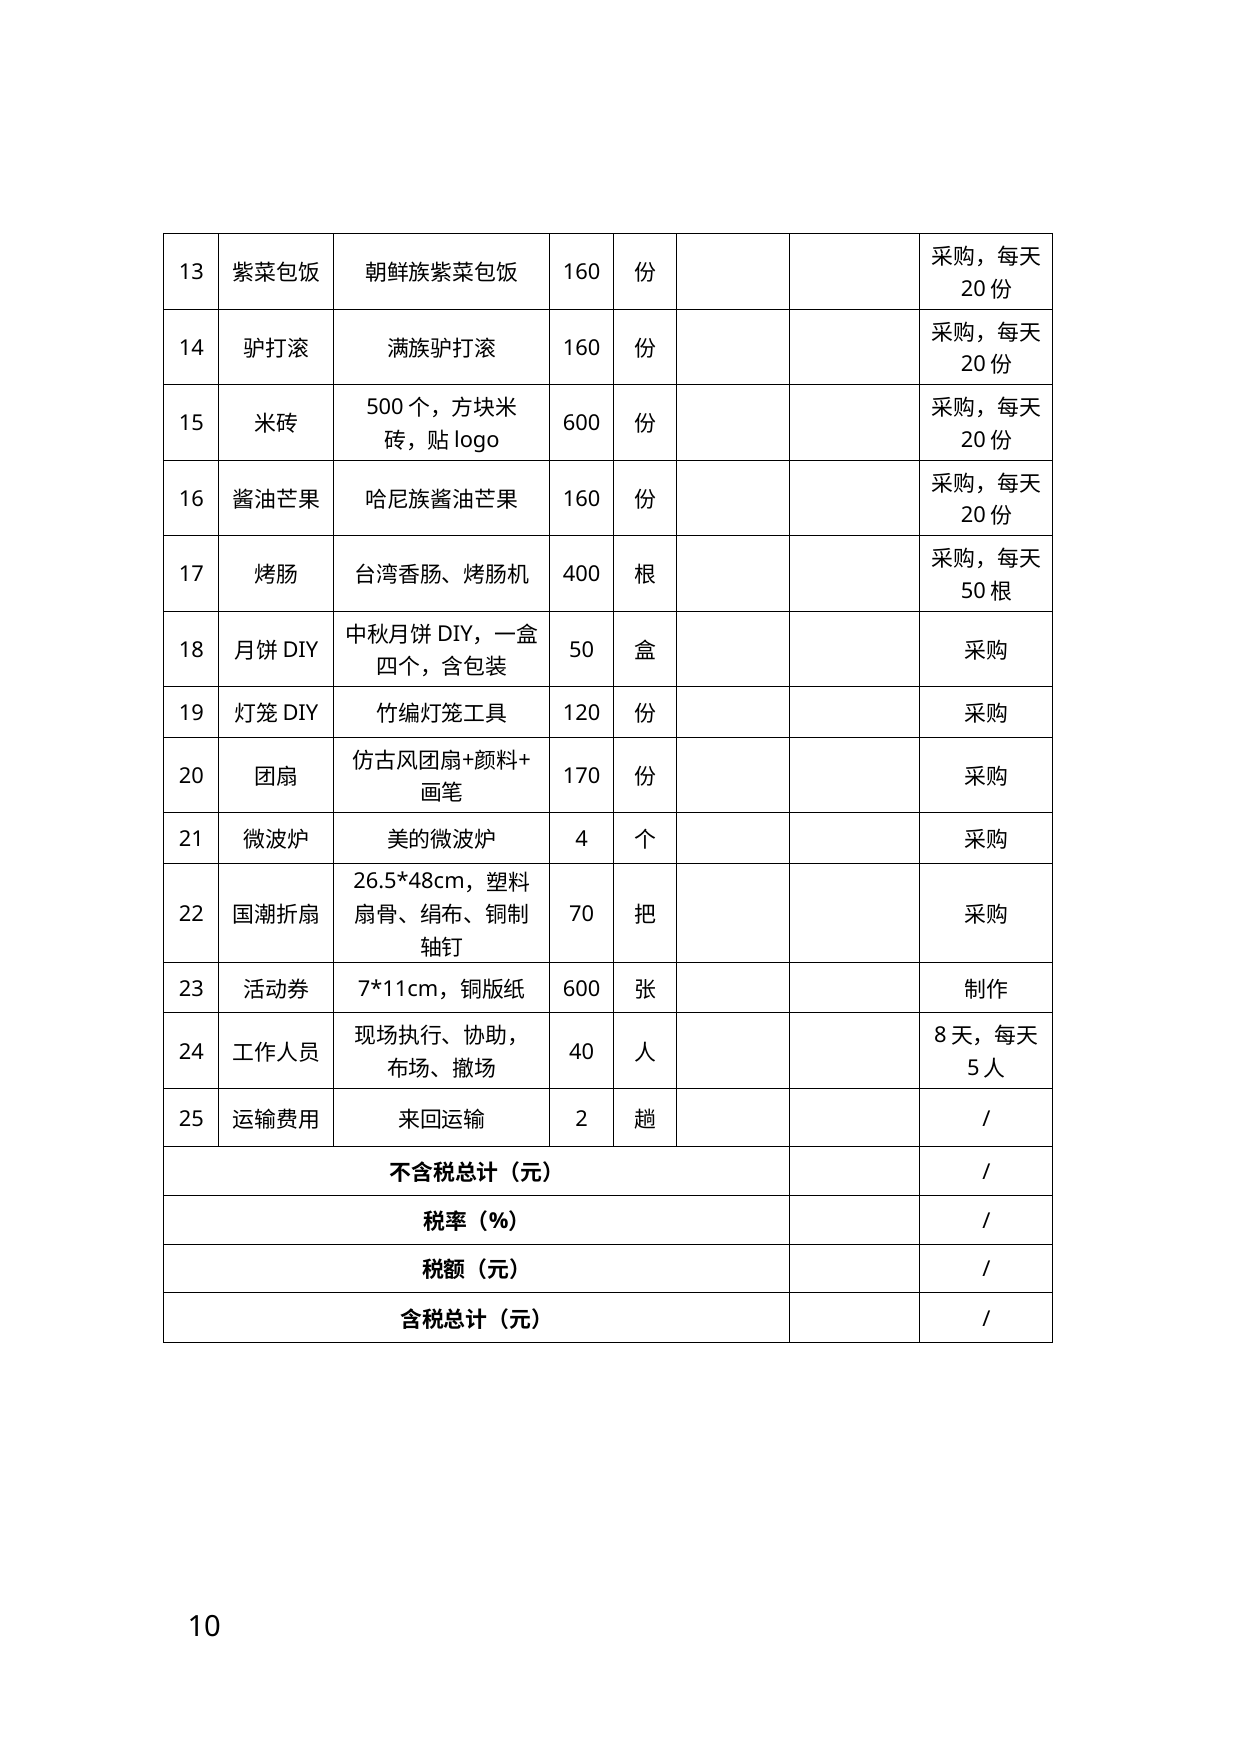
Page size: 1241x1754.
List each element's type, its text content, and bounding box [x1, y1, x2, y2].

table_cell [790, 1013, 919, 1088]
table_cell 份 [614, 687, 676, 737]
table_cell [790, 1147, 919, 1195]
table_cell 盒 [614, 612, 676, 686]
table_cell 采购 [920, 813, 1052, 863]
table_cell 酱油芒果 [219, 461, 333, 535]
table_cell 美的微波炉 [334, 813, 549, 863]
table_cell 份 [614, 310, 676, 384]
table_cell / [920, 1089, 1052, 1146]
table_cell 22 [164, 864, 218, 962]
table_cell 采购 [920, 687, 1052, 737]
table_cell 含税总计（元） [164, 1293, 789, 1342]
table_cell [790, 234, 919, 308]
table_cell / [920, 1245, 1052, 1292]
table_cell [677, 738, 789, 812]
table_cell [790, 687, 919, 737]
table_cell 仿古风团扇+颜料+画笔 [334, 738, 549, 812]
table_cell [677, 234, 789, 308]
table_cell 税率（%） [164, 1196, 789, 1243]
table_cell 驴打滚 [219, 310, 333, 384]
table_cell 月饼DIY [219, 612, 333, 686]
table_cell 19 [164, 687, 218, 737]
table_cell 灯笼DIY [219, 687, 333, 737]
table_cell 50 [550, 612, 613, 686]
table_cell [790, 1196, 919, 1243]
table_cell 400 [550, 536, 613, 611]
table_cell 采购，每天20份 [920, 385, 1052, 459]
table_cell 把 [614, 864, 676, 962]
table_cell 烤肠 [219, 536, 333, 611]
table_cell 24 [164, 1013, 218, 1088]
table_cell [790, 813, 919, 863]
table_cell 500个，方块米砖，贴logo [334, 385, 549, 459]
table_cell 工作人员 [219, 1013, 333, 1088]
table_cell 制作 [920, 963, 1052, 1012]
table_cell 微波炉 [219, 813, 333, 863]
table_cell 160 [550, 461, 613, 535]
table_cell 21 [164, 813, 218, 863]
table_cell 70 [550, 864, 613, 962]
table_cell 来回运输 [334, 1089, 549, 1146]
table_cell 26.5*48cm，塑料扇骨、绢布、铜制轴钉 [334, 864, 549, 962]
table_cell 份 [614, 385, 676, 459]
table_cell [790, 1245, 919, 1292]
table_cell [790, 461, 919, 535]
table_cell [677, 612, 789, 686]
table_cell 个 [614, 813, 676, 863]
table_cell [677, 461, 789, 535]
table_cell 采购 [920, 738, 1052, 812]
table_cell 活动券 [219, 963, 333, 1012]
table_cell [790, 738, 919, 812]
table_cell 哈尼族酱油芒果 [334, 461, 549, 535]
table_cell 份 [614, 738, 676, 812]
table_cell 160 [550, 310, 613, 384]
table_cell 16 [164, 461, 218, 535]
table_cell [677, 1089, 789, 1146]
table_cell 2 [550, 1089, 613, 1146]
table_cell 紫菜包饭 [219, 234, 333, 308]
table_cell 朝鲜族紫菜包饭 [334, 234, 549, 308]
table_cell 不含税总计（元） [164, 1147, 789, 1195]
table_cell 7*11cm，铜版纸 [334, 963, 549, 1012]
table_cell 8天，每天5人 [920, 1013, 1052, 1088]
table_cell 17 [164, 536, 218, 611]
table_cell / [920, 1196, 1052, 1243]
table_cell 采购，每天20份 [920, 234, 1052, 308]
table_cell 采购 [920, 864, 1052, 962]
table_cell 15 [164, 385, 218, 459]
table_cell [790, 1089, 919, 1146]
table_cell 25 [164, 1089, 218, 1146]
table_cell 税额（元） [164, 1245, 789, 1292]
table_cell 团扇 [219, 738, 333, 812]
table_cell 4 [550, 813, 613, 863]
table_cell 米砖 [219, 385, 333, 459]
table_cell [790, 310, 919, 384]
table_cell [677, 687, 789, 737]
table_cell 采购 [920, 612, 1052, 686]
table_cell [677, 536, 789, 611]
table_cell 满族驴打滚 [334, 310, 549, 384]
table_cell 14 [164, 310, 218, 384]
table_cell [677, 1013, 789, 1088]
table_cell [790, 612, 919, 686]
table_cell 国潮折扇 [219, 864, 333, 962]
table_cell 23 [164, 963, 218, 1012]
table_cell 人 [614, 1013, 676, 1088]
table_cell 160 [550, 234, 613, 308]
table_cell 170 [550, 738, 613, 812]
table_cell [677, 963, 789, 1012]
table_cell / [920, 1293, 1052, 1342]
table_cell [790, 1293, 919, 1342]
table_cell 采购，每天20份 [920, 461, 1052, 535]
table_cell 现场执行、协助，布场、撤场 [334, 1013, 549, 1088]
table_cell [677, 385, 789, 459]
table_cell 竹编灯笼工具 [334, 687, 549, 737]
table_cell 份 [614, 461, 676, 535]
table_cell 13 [164, 234, 218, 308]
table_cell / [920, 1147, 1052, 1195]
table_cell [677, 864, 789, 962]
table_cell 18 [164, 612, 218, 686]
table_cell [790, 385, 919, 459]
table_cell 张 [614, 963, 676, 1012]
table_cell [790, 864, 919, 962]
table_cell 份 [614, 234, 676, 308]
table_cell 600 [550, 963, 613, 1012]
table_cell 40 [550, 1013, 613, 1088]
table_cell 中秋月饼DIY，一盒四个，含包装 [334, 612, 549, 686]
table_cell [677, 310, 789, 384]
table_cell 600 [550, 385, 613, 459]
table_cell 根 [614, 536, 676, 611]
table_cell [790, 536, 919, 611]
table_cell 台湾香肠、烤肠机 [334, 536, 549, 611]
table_cell [677, 813, 789, 863]
table_cell 运输费用 [219, 1089, 333, 1146]
table_cell 采购，每天50根 [920, 536, 1052, 611]
table_cell 20 [164, 738, 218, 812]
table_cell 120 [550, 687, 613, 737]
table_cell 趟 [614, 1089, 676, 1146]
table_cell 采购，每天20份 [920, 310, 1052, 384]
table_cell [790, 963, 919, 1012]
